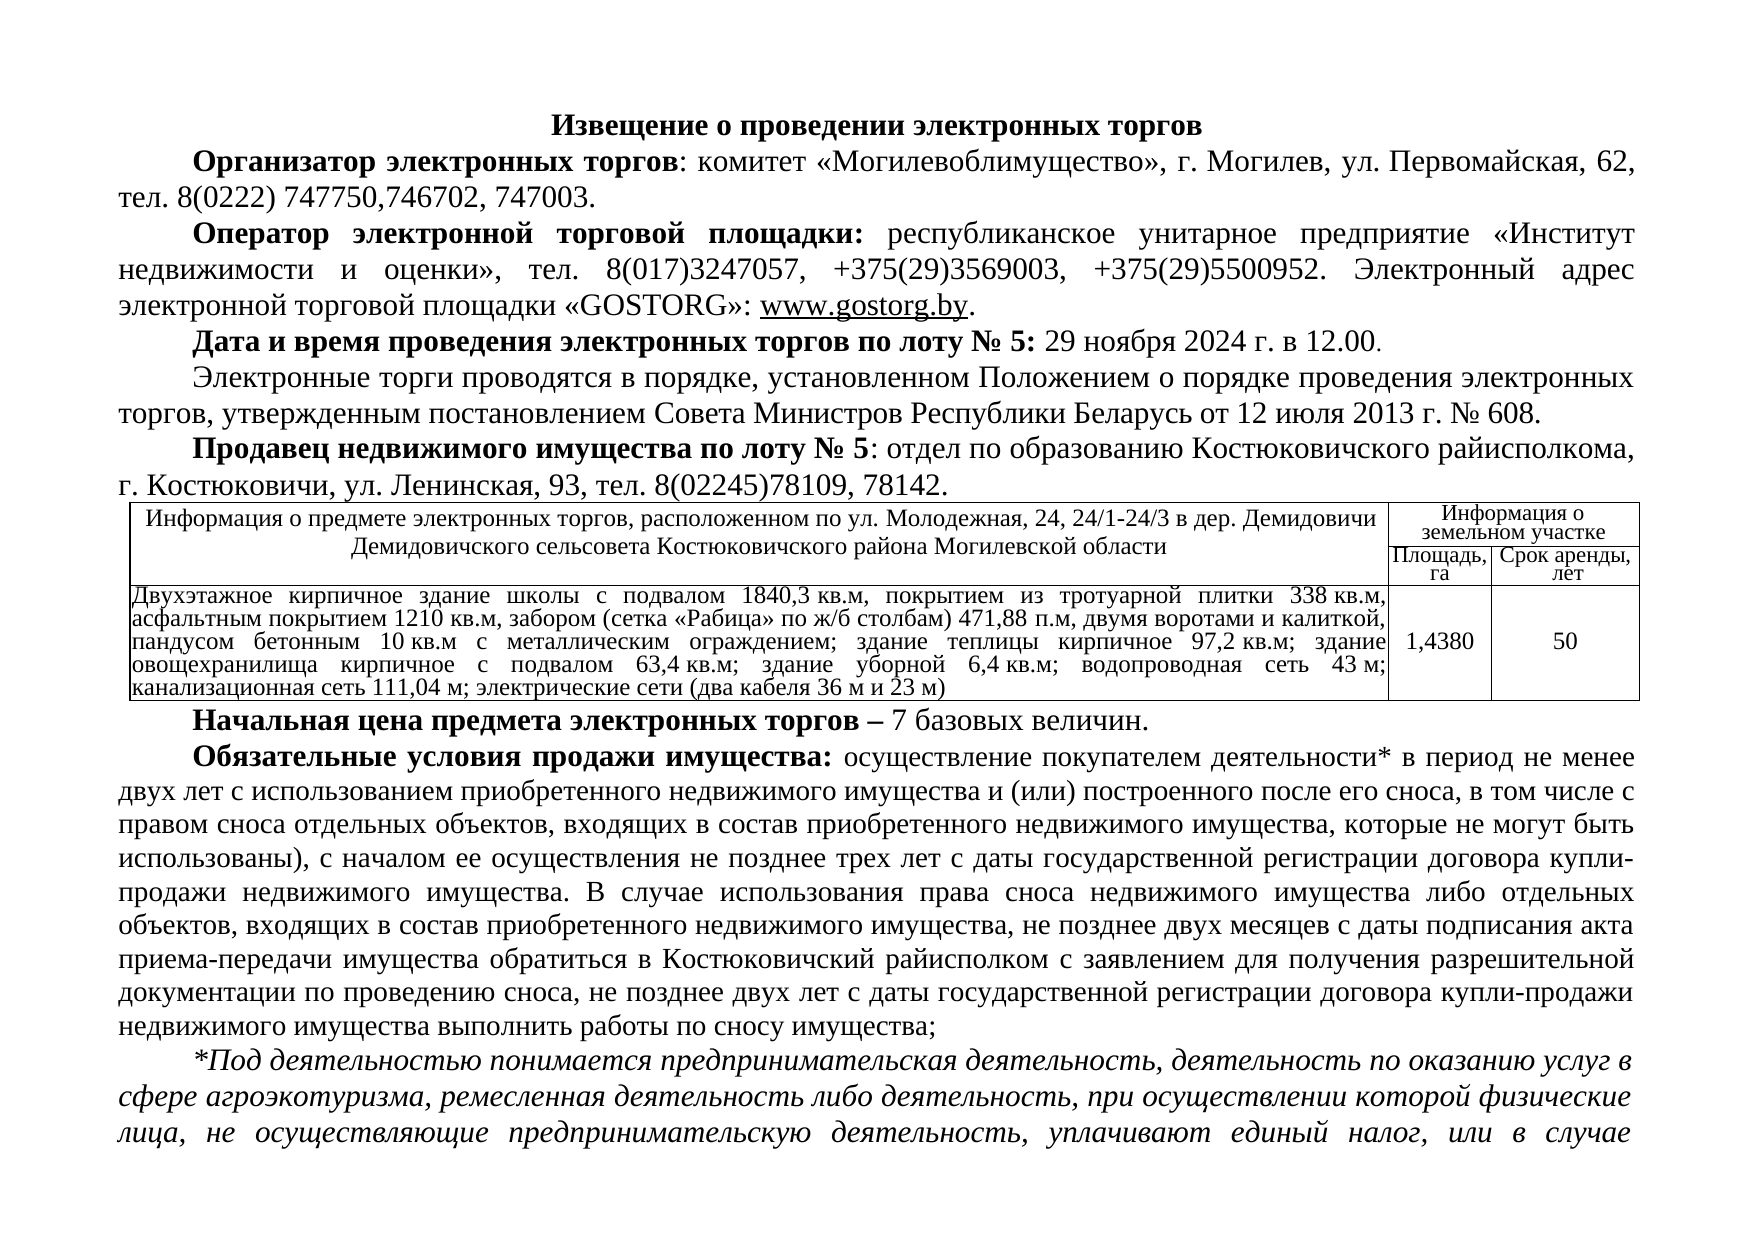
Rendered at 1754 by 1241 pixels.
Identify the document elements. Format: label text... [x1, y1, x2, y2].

table_cell Двухэтажное кирпичное здание школы с подвалом 1840,3 кв.м, покрытием из тротуарной плитки 338 кв.м, асфальтным покрытием 1210 кв.м, забором (сетка «Рабица» по ж/б столбам) 471,88 п.м, двумя воротами и калиткой, пандусом бетонным 10 кв.м с металлическим ограждением; здание теплицы кирпичное 97,2 кв.м; здание овощехранилища кирпичное с подвалом 63,4 кв.м; здание уборной 6,4 кв.м; водопроводная сеть 43 м; канализационная сеть 111,04 м; электрические сети (два кабеля 36 м и 23 м) [131, 586, 1388, 700]
table_cell 50 [1492, 586, 1639, 700]
text Организатор электронных торгов: комитет «Могилевоблимущество», г. Могилев, ул. Первомайская, 62, тел. 8(0222) 747750,746702, 747003. [118, 142, 1636, 214]
text Обязательные условия продажи имущества: осуществление покупателем деятельности* в период не менее двух лет с использованием приобретенного недвижимого имущества и (или) построенного после его сноса, в том числе с правом сноса отдельных объектов, входящих в состав приобретенного недвижимого имущества, которые не могут быть использованы), с началом ее осуществления не позднее трех лет с даты государственной регистрации договора купли-продажи недвижимого имущества. В случае использования права сноса недвижимого имущества либо отдельных объектов, входящих в состав приобретенного недвижимого имущества, не позднее двух месяцев с даты подписания акта приема-передачи имущества обратиться в Костюковичский райисполком с заявлением для получения разрешительной документации по проведению сноса, не позднее двух лет с даты государственной регистрации договора купли-продажи недвижимого имущества выполнить работы по сносу имущества; [118, 737, 1636, 1041]
text Дата и время проведения электронных торгов по лоту № 5: 29 ноября 2024 г. в 12.00. [118, 322, 1636, 358]
text Продавец недвижимого имущества по лоту № 5: отдел по образованию Костюковичского райисполкома, г. Костюковичи, ул. Ленинская, 93, тел. 8(02245)78109, 78142. [118, 430, 1636, 502]
text Извещение о проведении электронных торгов [118, 106, 1636, 142]
table_cell Площадь, га [1389, 547, 1491, 584]
text Оператор электронной торговой площадки: республиканское унитарное предприятие «Институт недвижимости и оценки», тел. 8(017)3247057, +375(29)3569003, +375(29)5500952. Электронный адрес электронной торговой площадки «GOSTORG»: www.gostorg.by. [118, 214, 1636, 322]
text Электронные торги проводятся в порядке, установленном Положением о порядке проведения электронных торгов, утвержденным постановлением Совета Министров Республики Беларусь от 12 июля 2013 г. № 608. [118, 358, 1636, 430]
table_cell 1,4380 [1389, 586, 1491, 700]
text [118, 1041, 1636, 1149]
table_header Информация о земельном участке [1389, 503, 1639, 546]
text Начальная цена предмета электронных торгов – 7 базовых величин. [118, 701, 1636, 737]
table_header Информация о предмете электронных торгов, расположенном по ул. Молодежная, 24, 24/1-24/3 в дер. Демидовичи Демидовичского сельсовета Костюковичского района Могилевской области [131, 503, 1388, 584]
table_cell Срок аренды, лет [1492, 547, 1639, 584]
